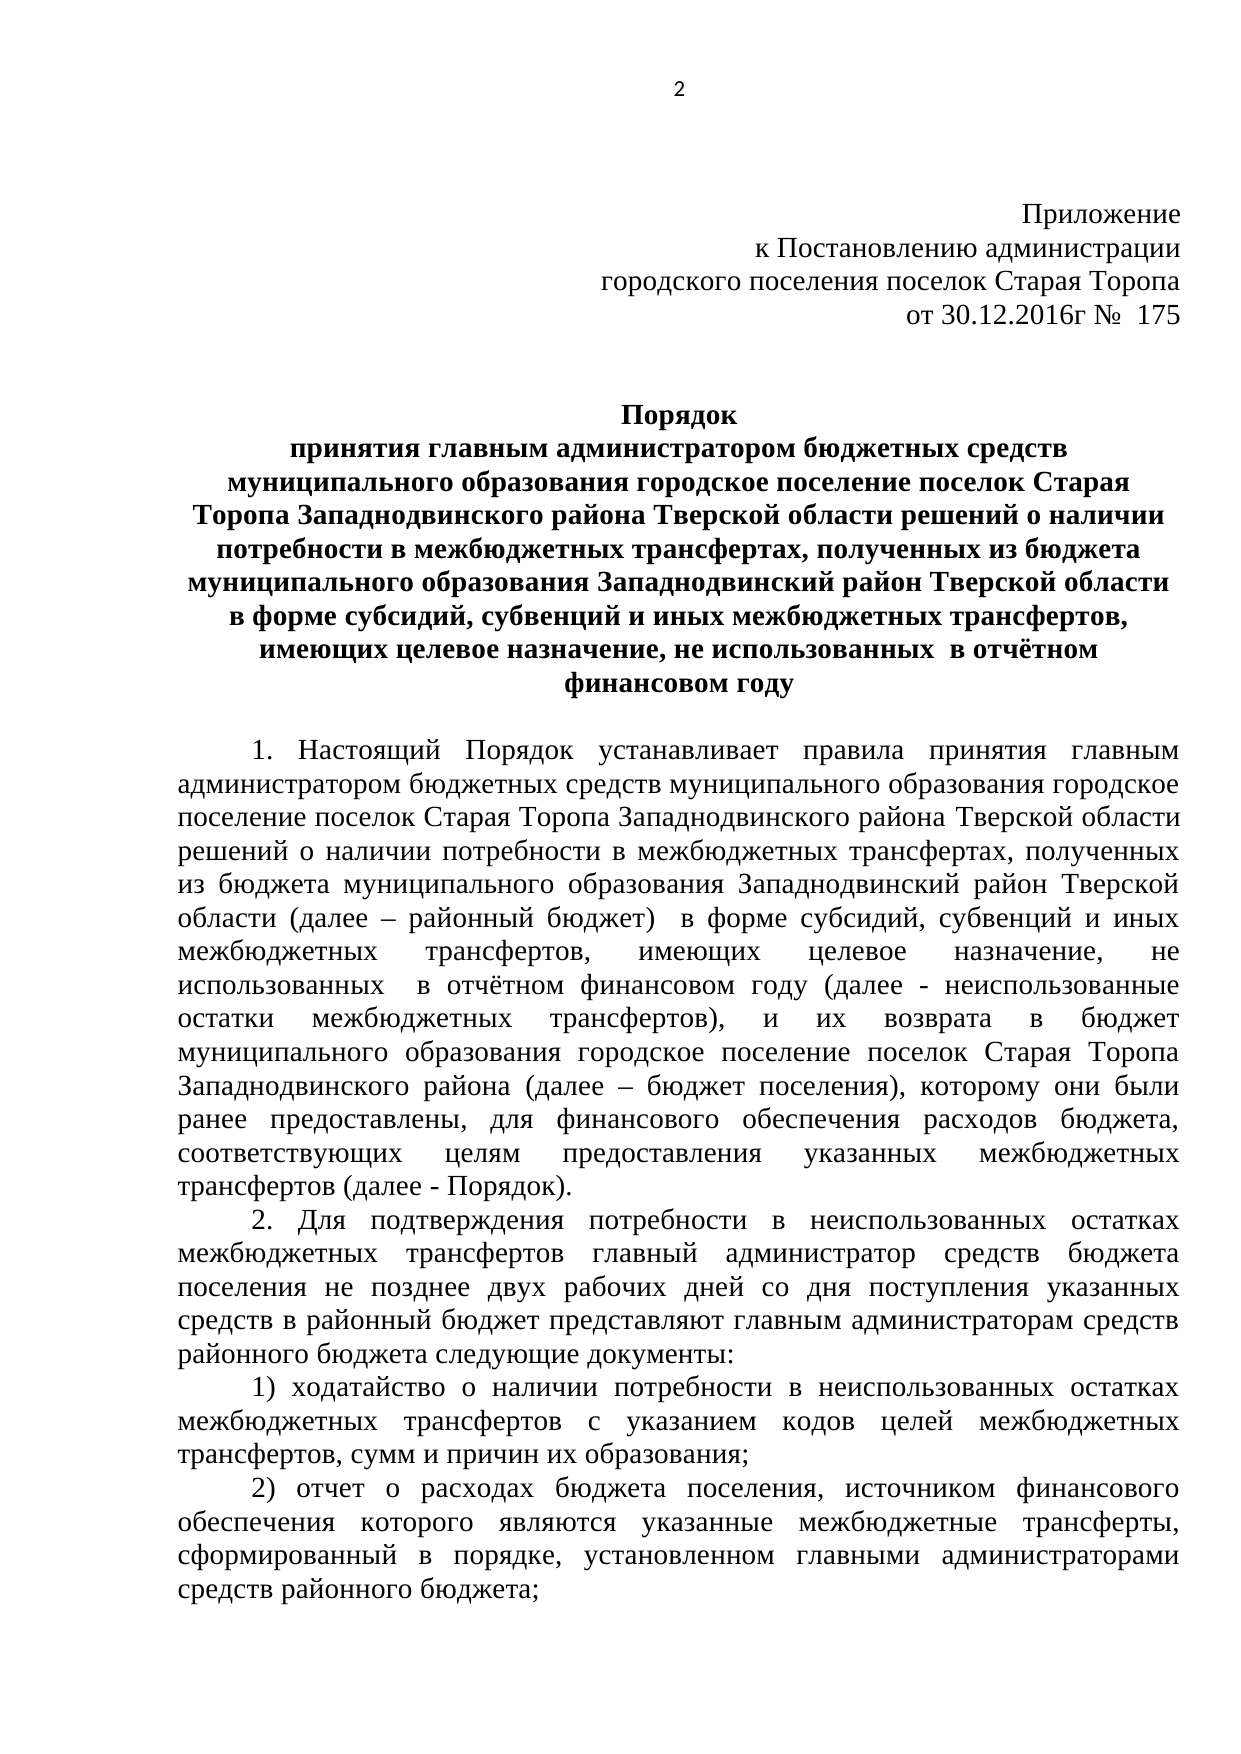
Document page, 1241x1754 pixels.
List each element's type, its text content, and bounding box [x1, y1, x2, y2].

text 2. Для подтверждения потребности в неиспользованных остатках межбюджетных трансфертов главный администратор средств бюджета поселения не позднее двух рабочих дней со дня поступления указанных средств в районный бюджет представляют главным администраторам средств районного бюджета следующие документы: [177, 1202, 1181, 1369]
text Порядок [177, 397, 1181, 430]
text Приложение [177, 196, 1181, 230]
text принятия главным администратором бюджетных средств муниципального образования городское поселение поселок Старая Торопа Западнодвинского района Тверской области решений о наличии потребности в межбюджетных трансфертах, полученных из бюджета муниципального образования Западнодвинский район Тверской области в форме субсидий, субвенций и иных межбюджетных трансфертов, имеющих целевое назначение, не использованных в отчётном финансовом году [177, 430, 1181, 699]
text 2) отчет о расходах бюджета поселения, источником финансового обеспечения которого являются указанные межбюджетные трансферты, сформированный в порядке, установленном главными администраторами средств районного бюджета; [177, 1470, 1181, 1604]
text к Постановлению администрации [177, 230, 1181, 263]
text от 30.12.2016г № 175 [177, 297, 1181, 330]
text городского поселения поселок Старая Торопа [177, 263, 1181, 297]
text 1. Настоящий Порядок устанавливает правила принятия главным администратором бюджетных средств муниципального образования городское поселение поселок Старая Торопа Западнодвинского района Тверской области решений о наличии потребности в межбюджетных трансфертах, полученных из бюджета муниципального образования Западнодвинский район Тверской области (далее – районный бюджет) в форме субсидий, субвенций и иных межбюджетных трансфертов, имеющих целевое назначение, не использованных в отчётном финансовом году (далее - неиспользованные остатки межбюджетных трансфертов), и их возврата в бюджет муниципального образования городское поселение поселок Старая Торопа Западнодвинского района (далее – бюджет поселения), которому они были ранее предоставлены, для финансового обеспечения расходов бюджета, соответствующих целям предоставления указанных межбюджетных трансфертов (далее - Порядок). [177, 732, 1181, 1202]
text 1) ходатайство о наличии потребности в неиспользованных остатках межбюджетных трансфертов с указанием кодов целей межбюджетных трансфертов, сумм и причин их образования; [177, 1369, 1181, 1470]
